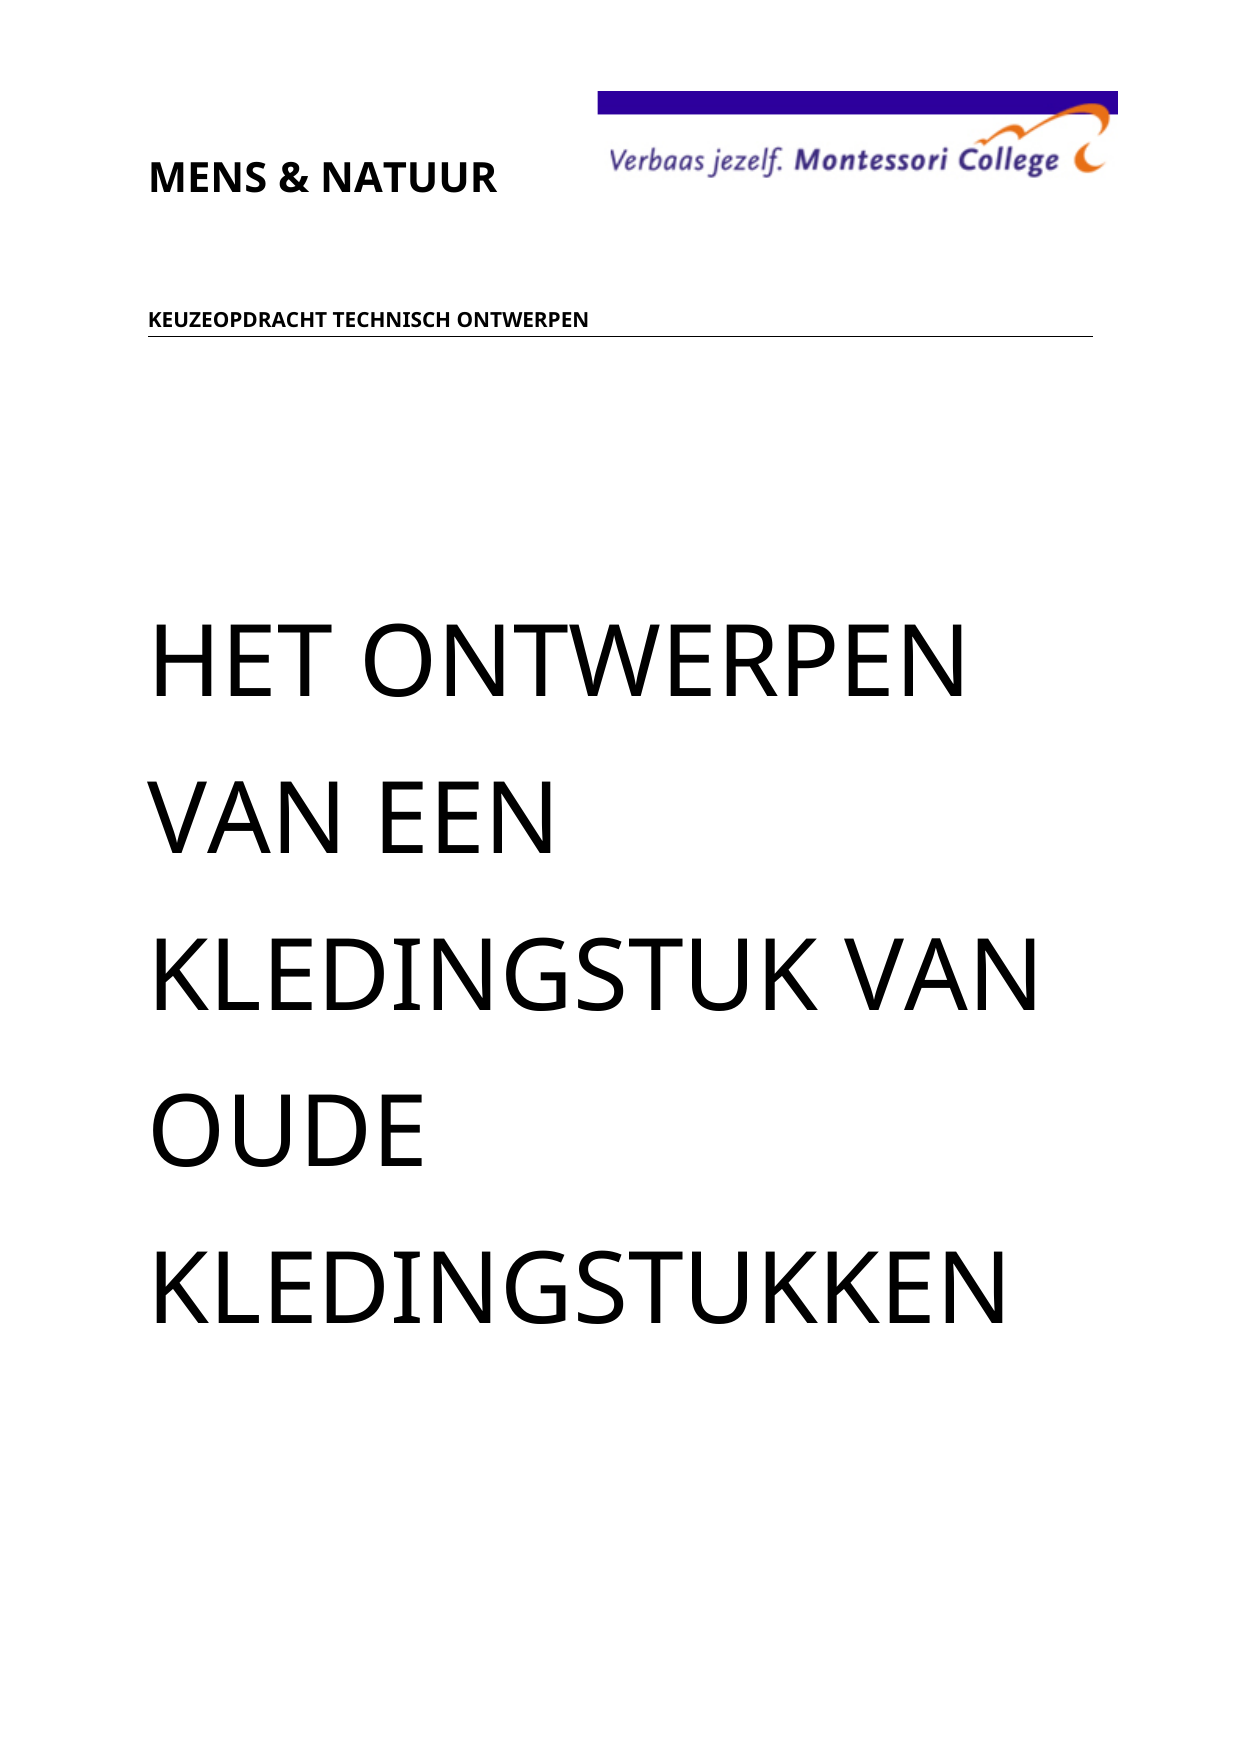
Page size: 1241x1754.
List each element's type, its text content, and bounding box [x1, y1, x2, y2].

text KEUZEOPDRACHT TECHNISCH ONTWERPEN [148, 306, 1093, 336]
text HET ONTWERPEN VAN EEN KLEDINGSTUK VAN OUDE KLEDINGSTUKKEN [148, 590, 1093, 1353]
text MENS & NATUUR [148, 148, 1093, 204]
picture [597, 91, 1118, 189]
